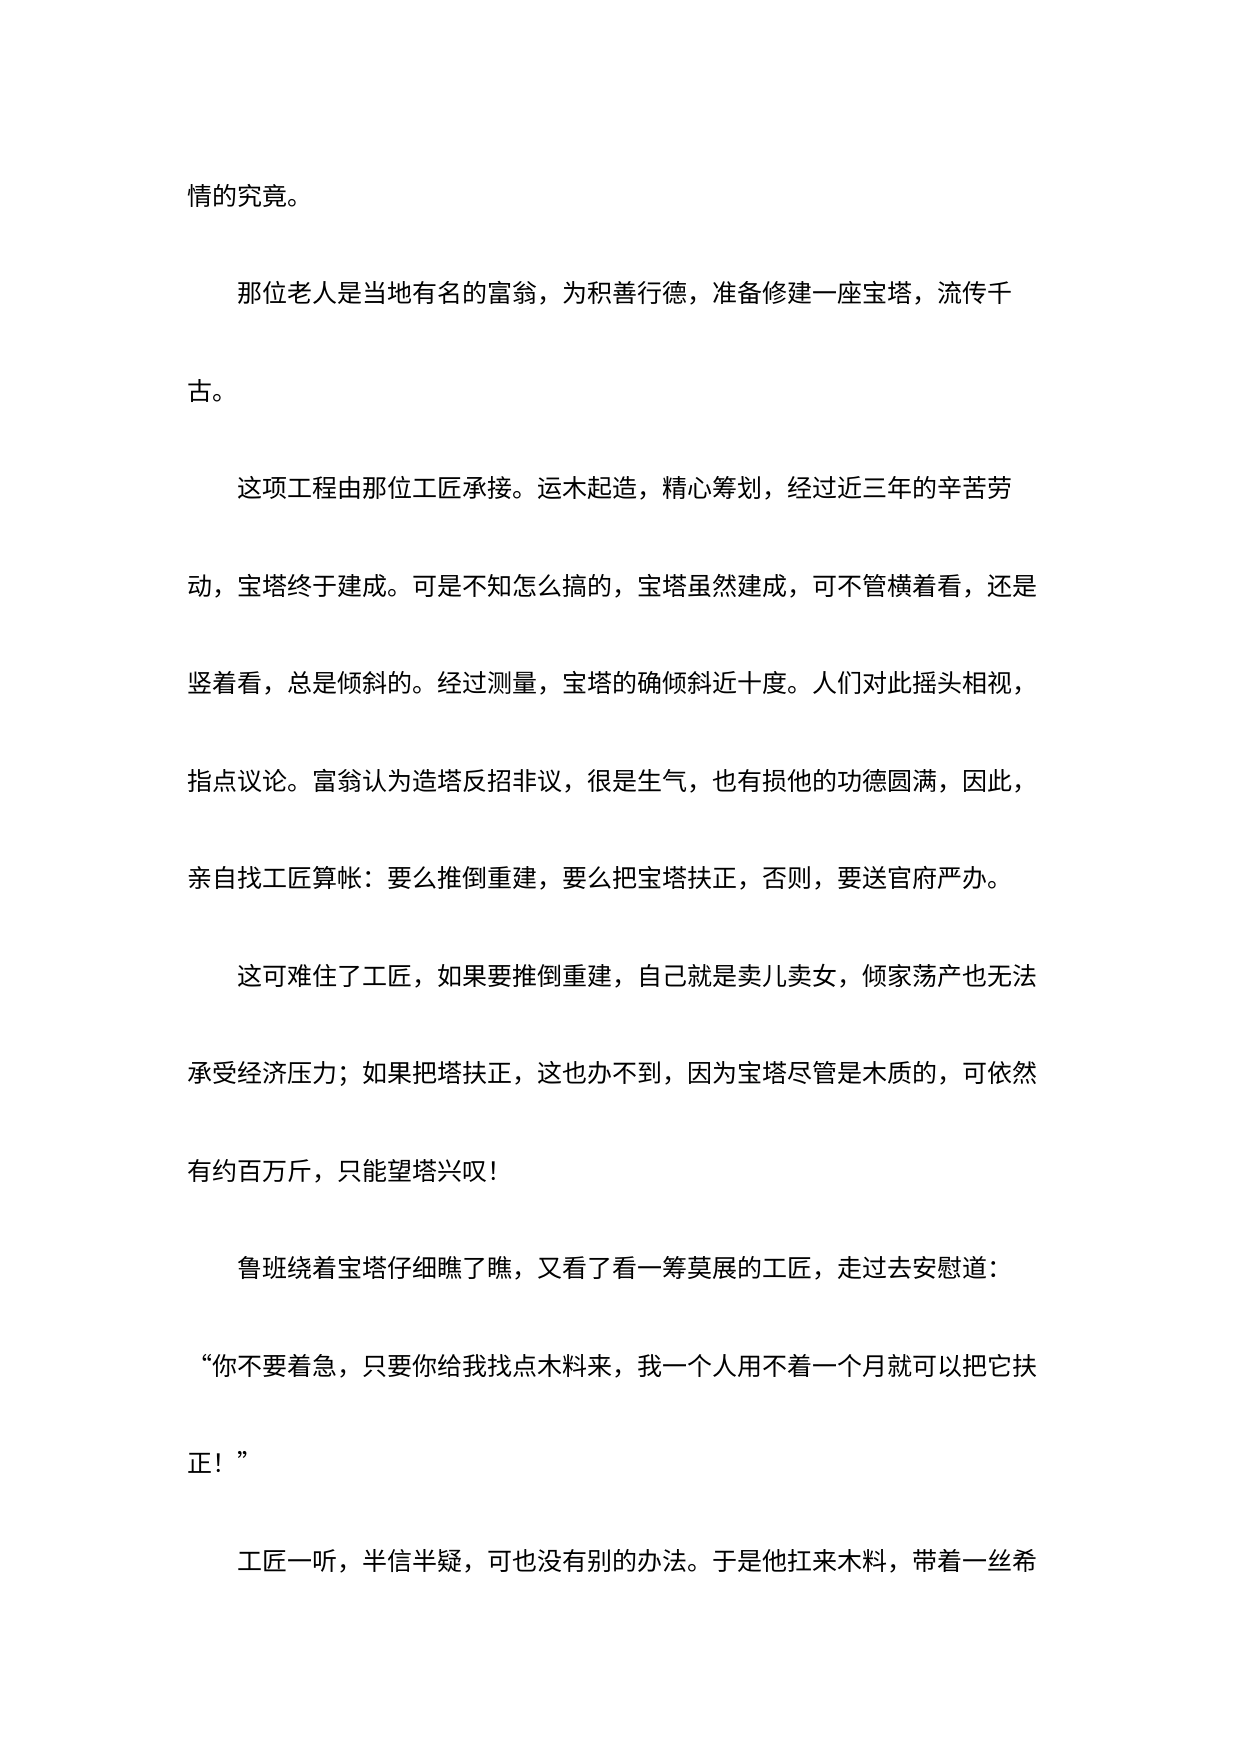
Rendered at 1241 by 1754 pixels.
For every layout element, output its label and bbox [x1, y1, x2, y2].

text [187, 162, 1053, 1592]
